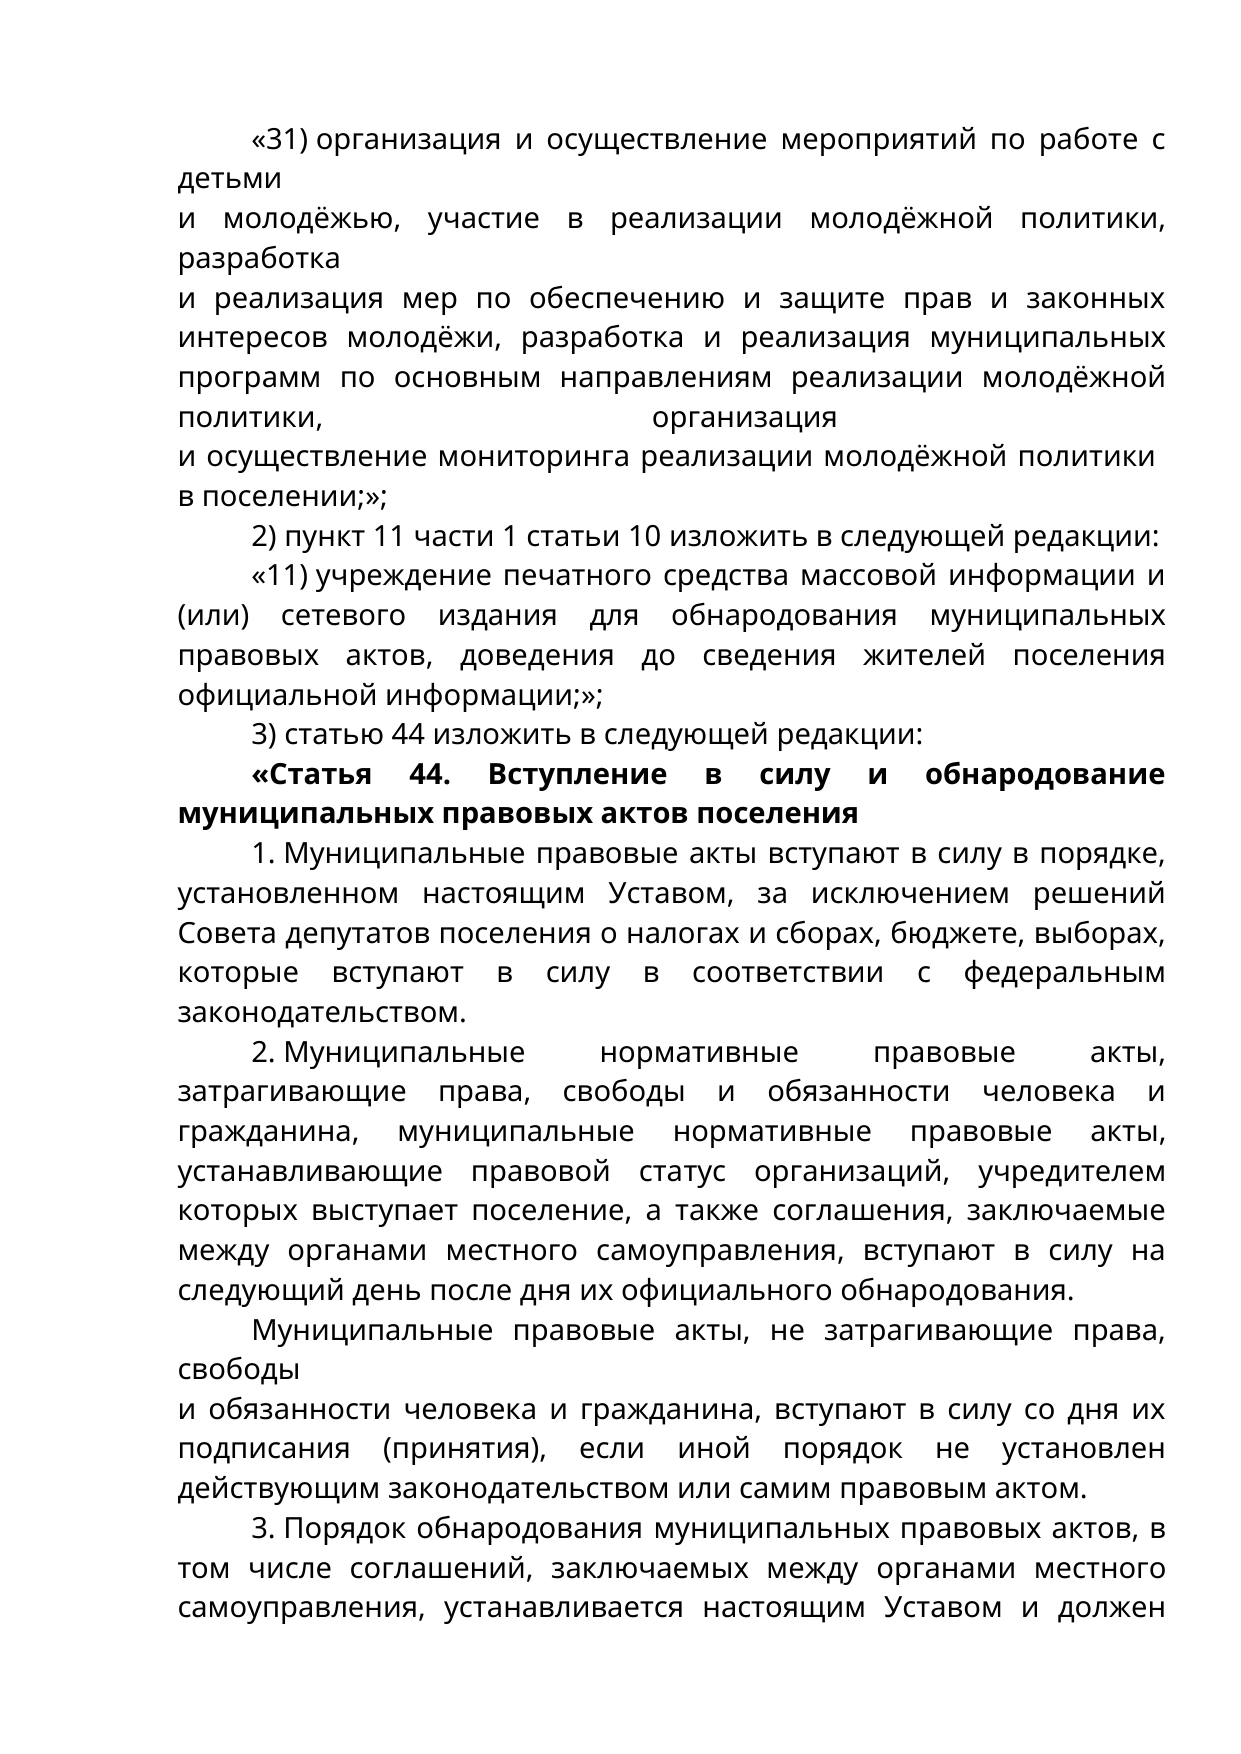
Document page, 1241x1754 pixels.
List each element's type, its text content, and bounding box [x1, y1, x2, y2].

text 3) статью 44 изложить в следующей редакции: [177, 713, 1167, 753]
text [177, 1507, 1167, 1626]
text «11) учреждение печатного средства массовой информации и (или) сетевого издания для обнародования муниципальных правовых актов, доведения до сведения жителей поселения официальной информации;»; [177, 555, 1167, 713]
text Муниципальные правовые акты, не затрагивающие права, свободы и обязанности человека и гражданина, вступают в силу со дня их подписания (принятия), если иной порядок не установлен действующим законодательством или самим правовым актом. [177, 1309, 1167, 1507]
text 2. Муниципальные нормативные правовые акты, затрагивающие права, свободы и обязанности человека и гражданина, муниципальные нормативные правовые акты, устанавливающие правовой статус организаций, учредителем которых выступает поселение, а также соглашения, заключаемые между органами местного самоуправления, вступают в силу на следующий день после дня их официального обнародования. [177, 1031, 1167, 1309]
text «Статья 44. Вступление в силу и обнародование муниципальных правовых актов поселения [177, 753, 1167, 832]
text 2) пункт 11 части 1 статьи 10 изложить в следующей редакции: [177, 515, 1167, 555]
text «31) организация и осуществление мероприятий по работе с детьми и молодёжью, участие в реализации молодёжной политики, разработка и реализация мер по обеспечению и защите прав и законных интересов молодёжи, разработка и реализация муниципальных программ по основным направлениям реализации молодёжной политики, организация и осуществление мониторинга реализации молодёжной политики в поселении;»; [177, 118, 1167, 515]
text 1. Муниципальные правовые акты вступают в силу в порядке, установленном настоящим Уставом, за исключением решений Совета депутатов поселения о налогах и сборах, бюджете, выборах, которые вступают в силу в соответствии с федеральным законодательством. [177, 832, 1167, 1031]
